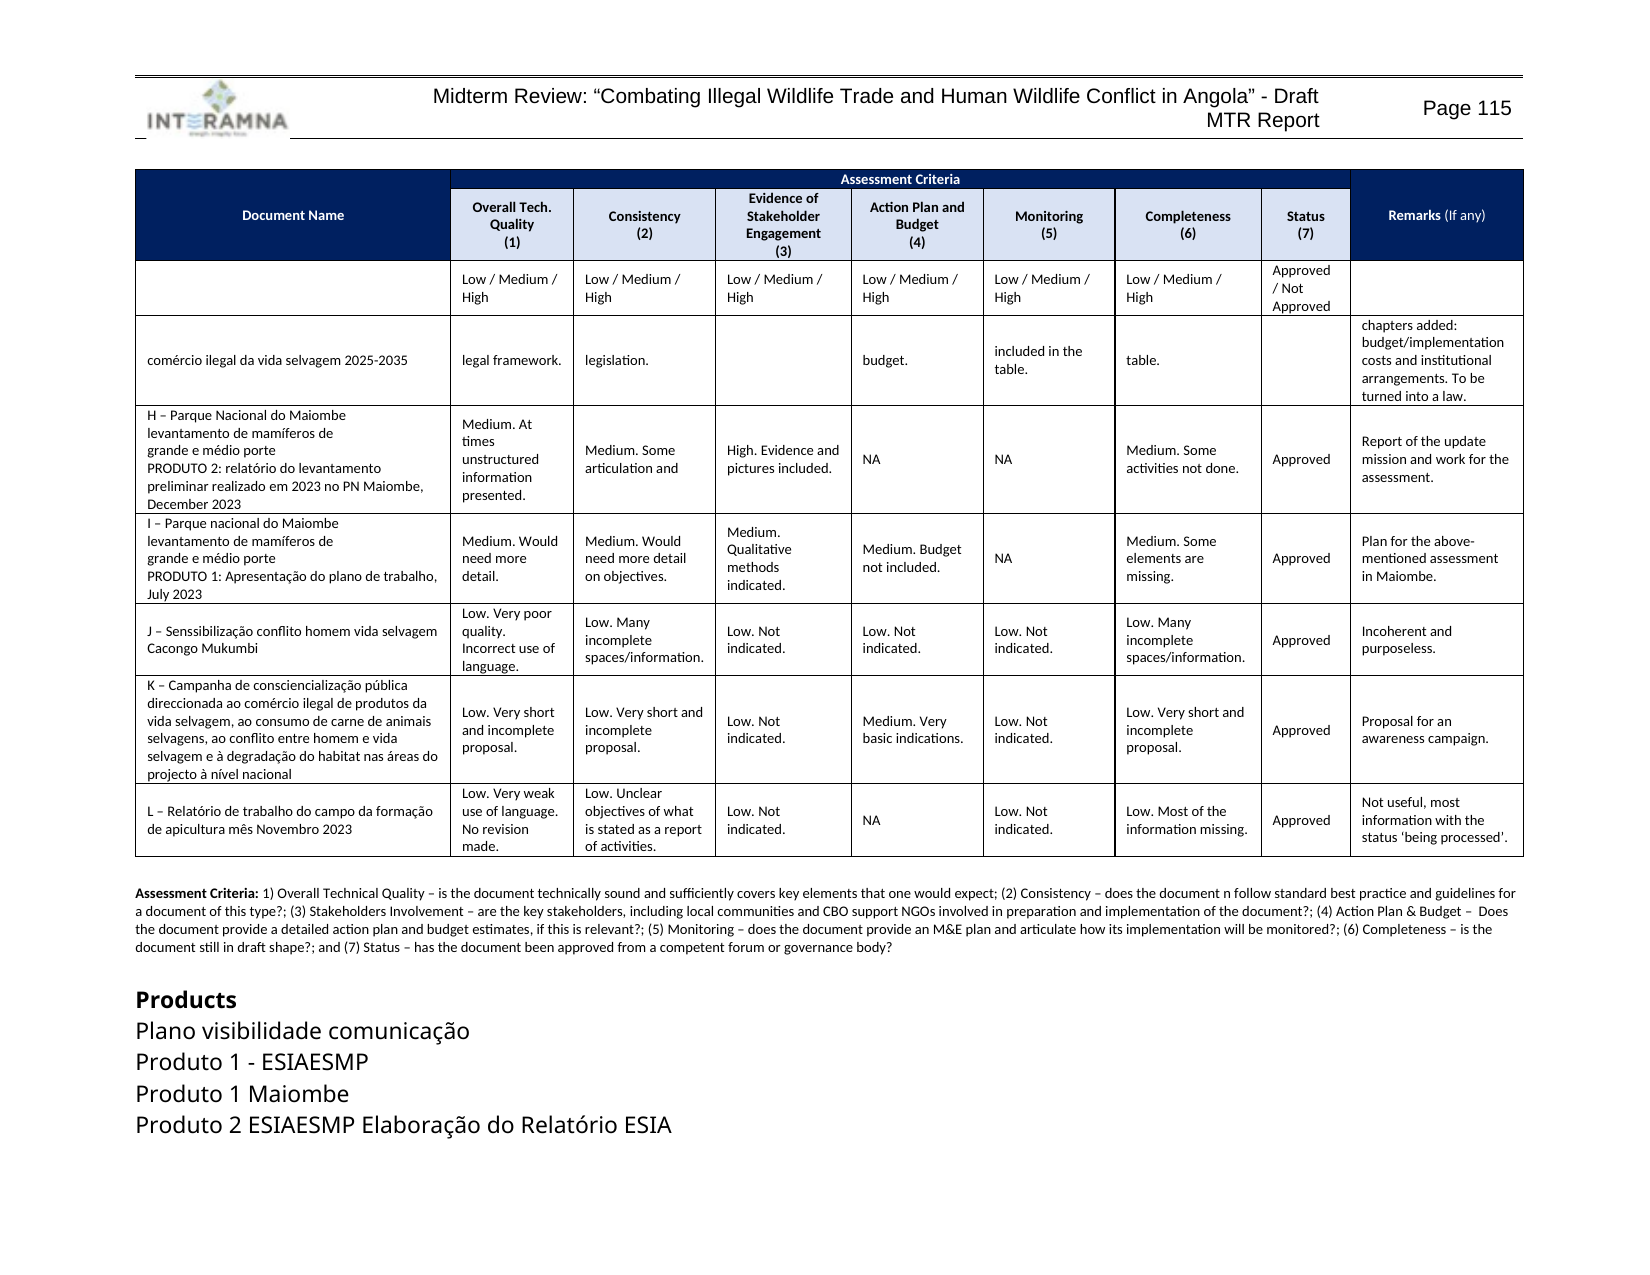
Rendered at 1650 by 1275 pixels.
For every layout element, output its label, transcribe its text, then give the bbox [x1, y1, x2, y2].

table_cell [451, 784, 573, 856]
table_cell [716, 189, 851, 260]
text Produto 1 - ESIAESMP [135, 1046, 1523, 1078]
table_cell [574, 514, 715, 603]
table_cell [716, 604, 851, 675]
text Plano visibilidade comunicação [135, 1015, 1523, 1046]
picture [146, 78, 290, 139]
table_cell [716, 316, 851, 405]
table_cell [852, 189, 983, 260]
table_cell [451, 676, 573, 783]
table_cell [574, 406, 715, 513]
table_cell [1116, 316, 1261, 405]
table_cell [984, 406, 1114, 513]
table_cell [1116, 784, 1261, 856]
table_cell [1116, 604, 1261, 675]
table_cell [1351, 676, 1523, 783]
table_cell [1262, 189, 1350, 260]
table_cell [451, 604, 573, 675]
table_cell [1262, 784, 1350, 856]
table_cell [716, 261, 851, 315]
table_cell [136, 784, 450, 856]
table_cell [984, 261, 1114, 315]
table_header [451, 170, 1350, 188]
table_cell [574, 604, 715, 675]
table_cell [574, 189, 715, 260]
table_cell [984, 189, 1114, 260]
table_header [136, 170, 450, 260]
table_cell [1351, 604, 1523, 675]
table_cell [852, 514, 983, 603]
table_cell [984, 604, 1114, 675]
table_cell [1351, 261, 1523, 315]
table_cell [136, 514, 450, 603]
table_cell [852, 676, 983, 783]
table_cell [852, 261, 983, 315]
text Produto 1 Maiombe [135, 1078, 1523, 1109]
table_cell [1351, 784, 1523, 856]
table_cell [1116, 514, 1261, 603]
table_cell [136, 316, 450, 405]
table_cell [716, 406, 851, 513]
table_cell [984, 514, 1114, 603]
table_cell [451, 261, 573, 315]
text Products [135, 984, 1523, 1015]
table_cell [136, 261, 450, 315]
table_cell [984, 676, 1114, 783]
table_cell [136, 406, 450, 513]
text Assessment Criteria: 1) Overall Technical Quality – is the document technically sound and sufficiently covers key elements that one would expect; (2) Consistency – does the document n follow standard best practice and guidelines for a document of this type?; (3) Stakeholders Involvement – are the key stakeholders, including local communities and CBO support NGOs involved in preparation and implementation of the document?; (4) Action Plan & Budget – Does the document provide a detailed action plan and budget estimates, if this is relevant?; (5) Monitoring – does the document provide an M&E plan and articulate how its implementation will be monitored?; (6) Completeness – is the document still in draft shape?; and (7) Status – has the document been approved from a competent forum or governance body? [135, 884, 1523, 956]
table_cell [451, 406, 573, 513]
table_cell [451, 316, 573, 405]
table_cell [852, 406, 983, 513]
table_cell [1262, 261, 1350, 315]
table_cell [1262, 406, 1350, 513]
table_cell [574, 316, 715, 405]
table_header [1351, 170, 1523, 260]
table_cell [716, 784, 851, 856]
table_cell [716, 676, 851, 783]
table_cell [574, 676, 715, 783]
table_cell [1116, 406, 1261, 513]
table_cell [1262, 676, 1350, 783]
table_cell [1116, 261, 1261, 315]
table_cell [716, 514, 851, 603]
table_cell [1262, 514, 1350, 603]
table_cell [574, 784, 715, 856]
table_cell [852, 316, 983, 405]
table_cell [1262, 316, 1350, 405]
text Produto 2 ESIAESMP Elaboração do Relatório ESIA [135, 1109, 1523, 1140]
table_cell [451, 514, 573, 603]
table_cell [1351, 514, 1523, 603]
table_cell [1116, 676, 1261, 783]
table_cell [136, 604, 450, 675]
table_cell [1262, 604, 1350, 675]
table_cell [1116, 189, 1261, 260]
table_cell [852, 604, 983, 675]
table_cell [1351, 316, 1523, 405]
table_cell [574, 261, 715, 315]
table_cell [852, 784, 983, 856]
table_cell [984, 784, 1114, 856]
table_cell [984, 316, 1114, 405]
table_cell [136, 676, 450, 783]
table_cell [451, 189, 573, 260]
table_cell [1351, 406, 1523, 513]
